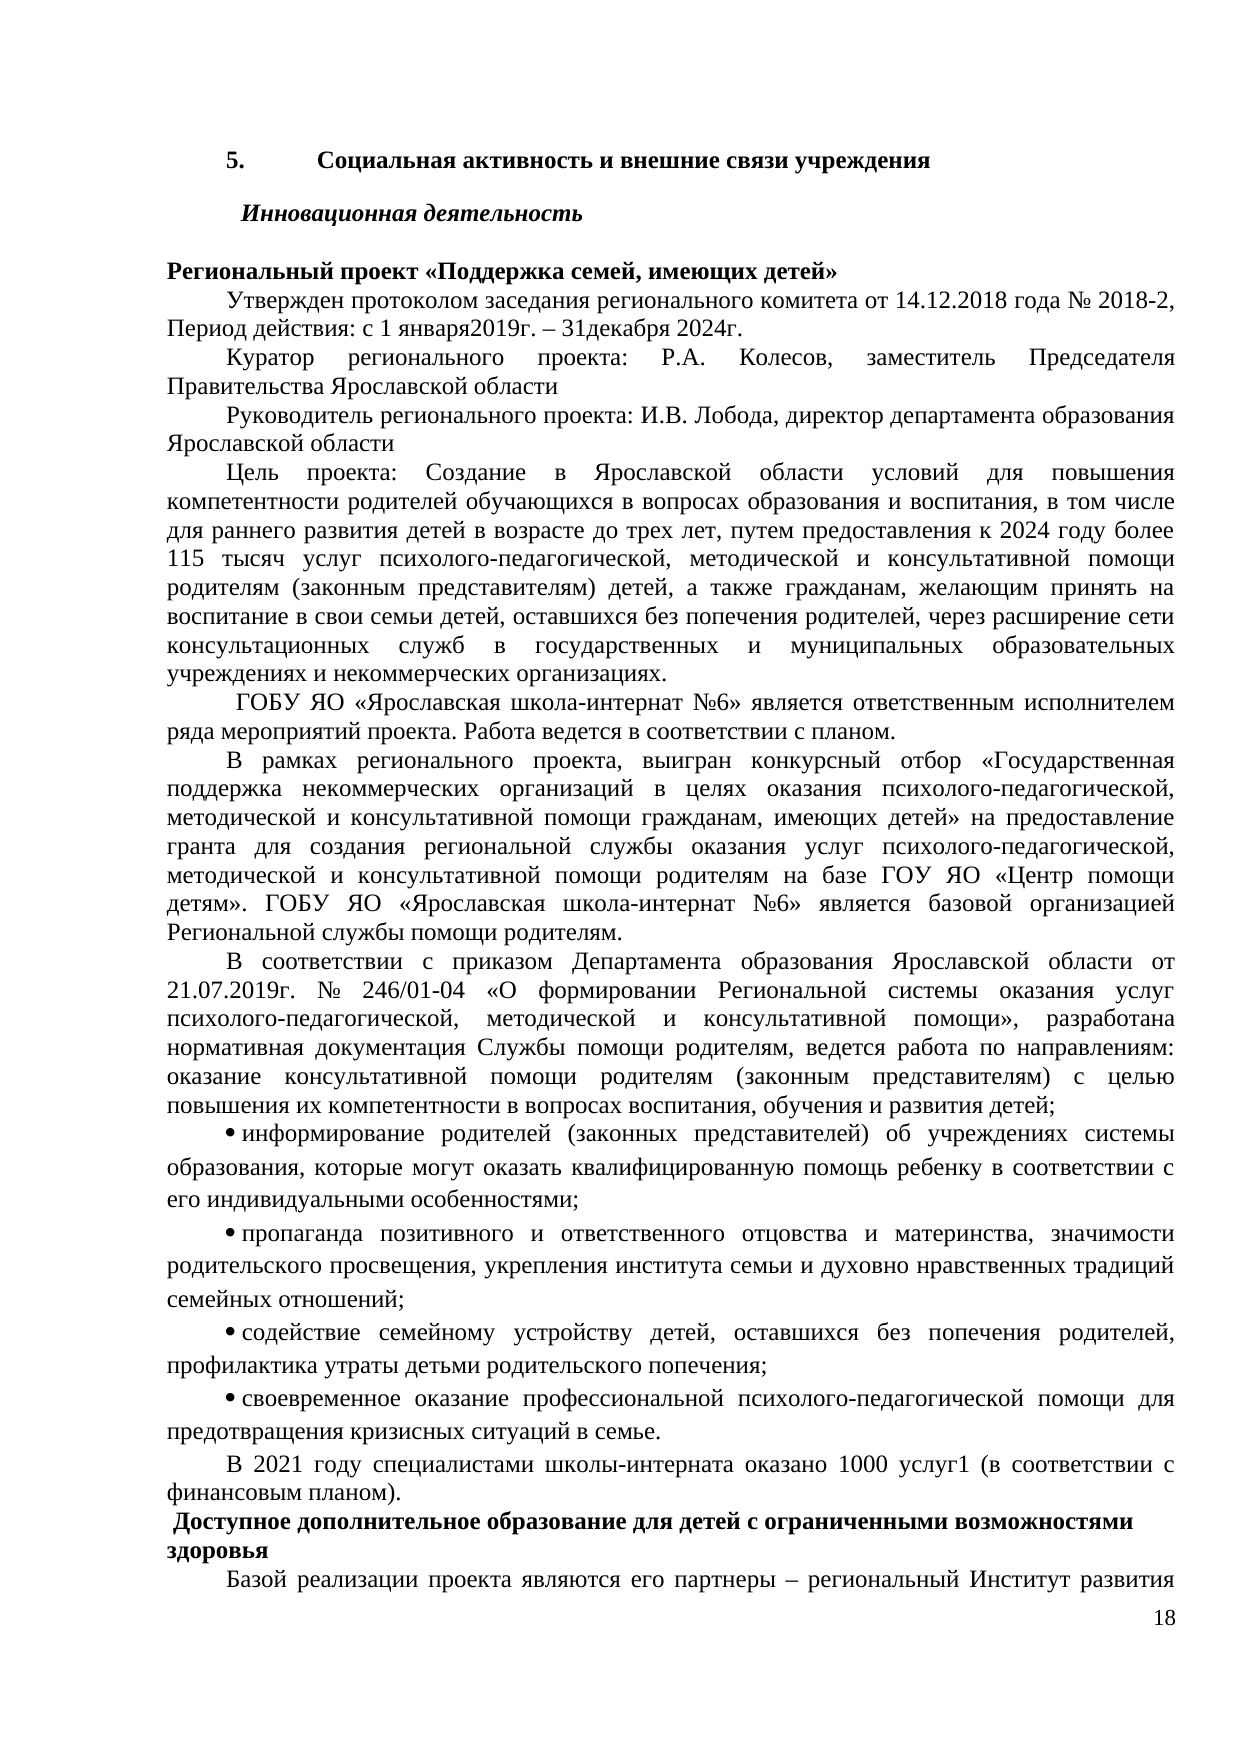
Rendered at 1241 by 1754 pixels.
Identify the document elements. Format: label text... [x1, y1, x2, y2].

subtitle Социальная активность и внешние связи учреждения [167, 145, 1170, 173]
text В соответствии с приказом Департамента образования Ярославской области от 21.07.2019г. № 246/01-04 «О формировании Региональной системы оказания услуг психолого-педагогической, методической и консультативной помощи», разработана нормативная документация Службы помощи родителям, ведется работа по направлениям: оказание консультативной помощи родителям (законным представителям) с целью повышения их компетентности в вопросах воспитания, обучения и развития детей; [167, 946, 1176, 1118]
list содействие семейному устройству детей, оставшихся без попечения родителей, профилактика утраты детьми родительского попечения; [167, 1317, 1176, 1378]
list своевременное оказание профессиональной психолого-педагогической помощи для предотвращения кризисных ситуаций в семье. [167, 1383, 1176, 1444]
subtitle Инновационная деятельность [167, 198, 1172, 227]
list пропаганда позитивного и ответственного отцовства и материнства, значимости родительского просвещения, укрепления института семьи и духовно нравственных традиций семейных отношений; [167, 1218, 1176, 1312]
text Региональный проект «Поддержка семей, имеющих детей» [167, 256, 1176, 285]
text Цель проекта: Создание в Ярославской области условий для повышения компетентности родителей обучающихся в вопросах образования и воспитания, в том числе для раннего развития детей в возрасте до трех лет, путем предоставления к 2024 году более 115 тысяч услуг психолого-педагогической, методической и консультативной помощи родителям (законным представителям) детей, а также гражданам, желающим принять на воспитание в свои семьи детей, оставшихся без попечения родителей, через расширение сети консультационных служб в государственных и муниципальных образовательных учреждениях и некоммерческих организациях. [167, 457, 1176, 687]
text Куратор регионального проекта: Р.А. Колесов, заместитель Председателя Правительства Ярославской области [167, 342, 1176, 400]
text Утвержден протоколом заседания регионального комитета от 14.12.2018 года № 2018-2, Период действия: с 1 января2019г. – 31декабря 2024г. [167, 285, 1176, 342]
list информирование родителей (законных представителей) об учреждениях системы образования, которые могут оказать квалифицированную помощь ребенку в соответствии с его индивидуальными особенностями; [167, 1118, 1176, 1213]
text Руководитель регионального проекта: И.В. Лобода, директор департамента образования Ярославской области [167, 400, 1176, 457]
text ГОБУ ЯО «Ярославская школа-интернат №6» является ответственным исполнителем ряда мероприятий проекта. Работа ведется в соответствии с планом. [167, 687, 1176, 745]
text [167, 1564, 1176, 1592]
text Доступное дополнительное образование для детей с ограниченными возможностями здоровья [167, 1506, 1176, 1564]
text В рамках регионального проекта, выигран конкурсный отбор «Государственная поддержка некоммерческих организаций в целях оказания психолого-педагогической, методической и консультативной помощи гражданам, имеющих детей» на предоставление гранта для создания региональной службы оказания услуг психолого-педагогической, методической и консультативной помощи родителям на базе ГОУ ЯО «Центр помощи детям». ГОБУ ЯО «Ярославская школа-интернат №6» является базовой организацией Региональной службы помощи родителям. [167, 745, 1176, 946]
text В 2021 году специалистами школы-интерната оказано 1000 услуг1 (в соответствии с финансовым планом). [167, 1449, 1176, 1506]
